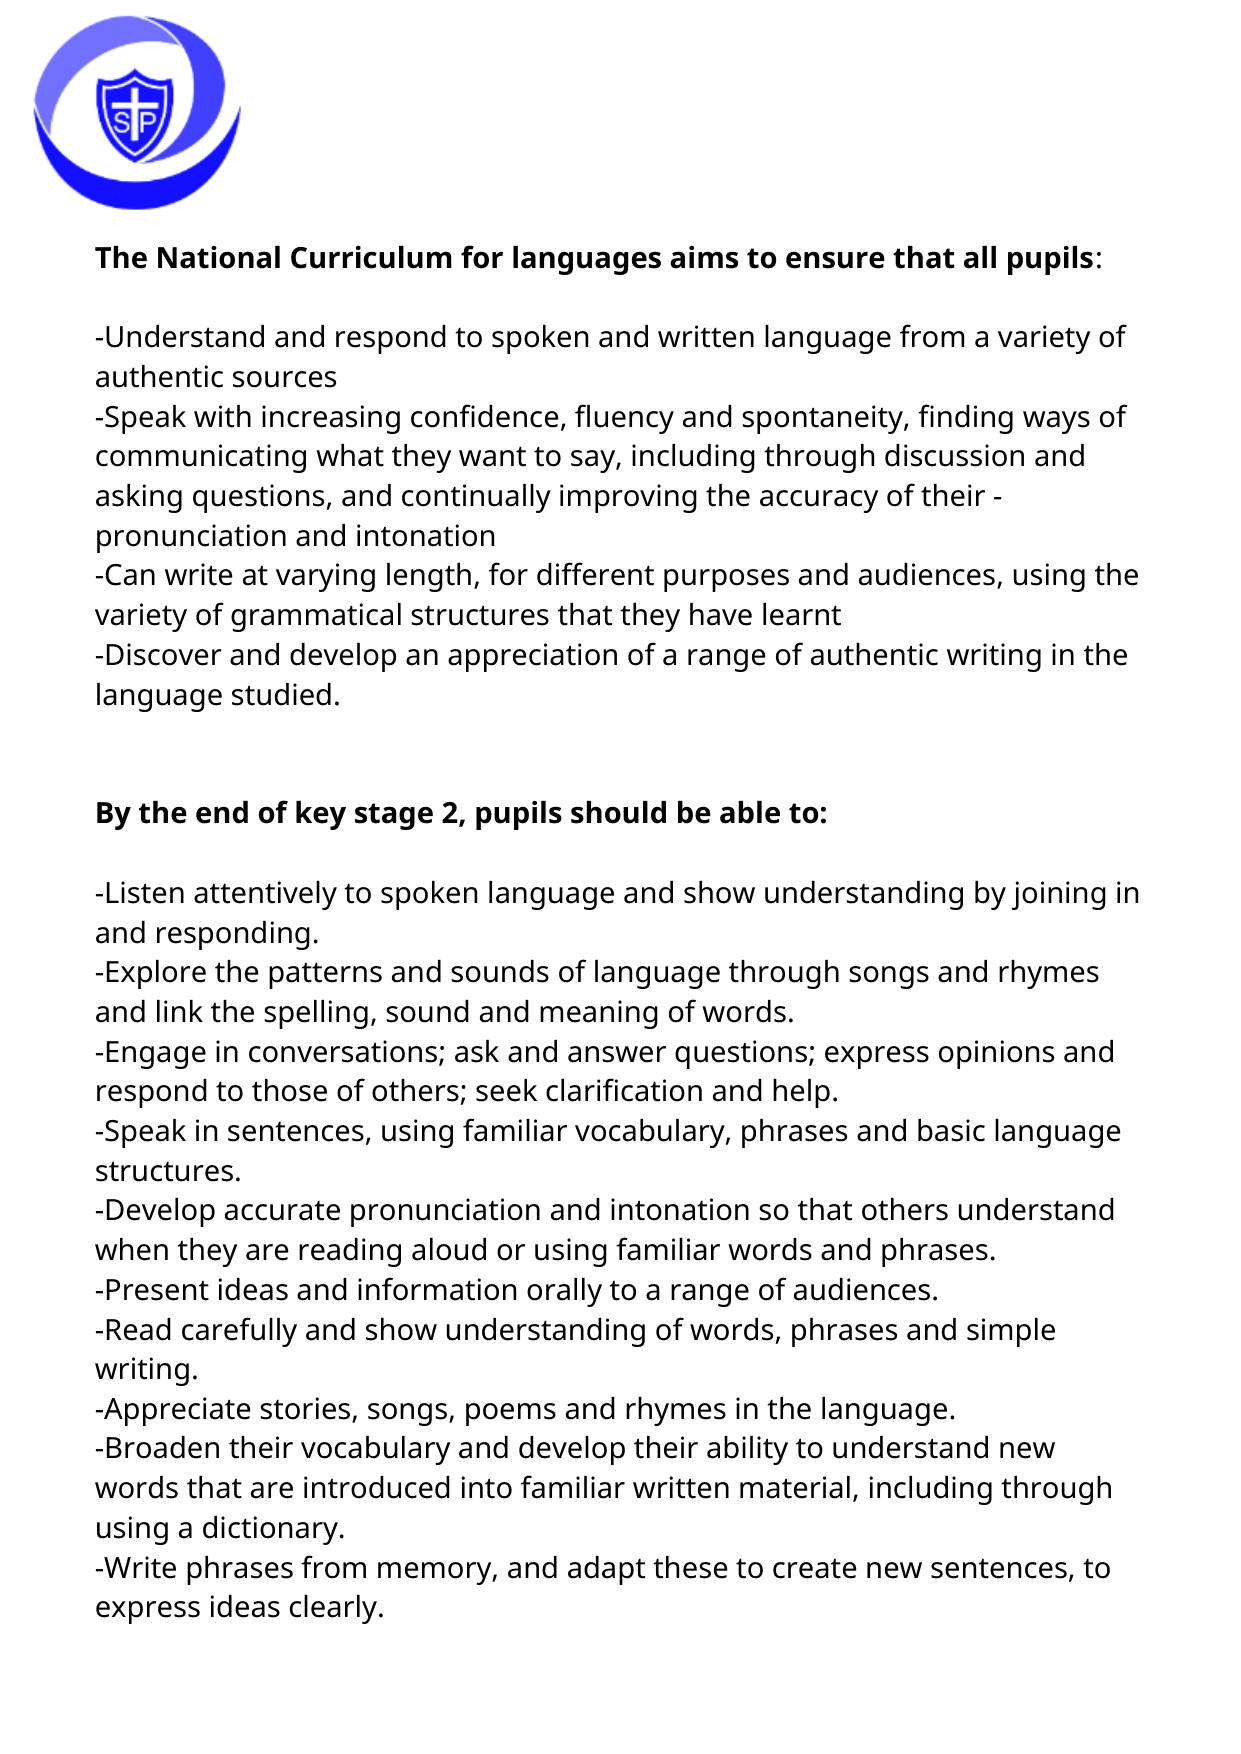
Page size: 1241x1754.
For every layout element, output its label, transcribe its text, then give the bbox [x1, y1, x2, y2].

picture [1, 0, 252, 224]
text -Present ideas and information orally to a range of audiences. [94, 1269, 1146, 1309]
text -Broaden their vocabulary and develop their ability to understand new words that are introduced into familiar written material, including through using a dictionary. [94, 1428, 1146, 1547]
text -Understand and respond to spoken and written language from a variety of authentic sources [94, 317, 1146, 396]
text -Read carefully and show understanding of words, phrases and simple writing. [94, 1309, 1146, 1388]
text -Discover and develop an appreciation of a range of authentic writing in the language studied. [94, 634, 1146, 713]
text -Develop accurate pronunciation and intonation so that others understand when they are reading aloud or using familiar words and phrases. [94, 1190, 1146, 1269]
text The National Curriculum for languages aims to ensure that all pupils: [94, 237, 1146, 277]
text By the end of key stage 2, pupils should be able to: [94, 793, 1146, 832]
text -Explore the patterns and sounds of language through songs and rhymes and link the spelling, sound and meaning of words. [94, 952, 1146, 1031]
text -Engage in conversations; ask and answer questions; express opinions and respond to those of others; seek clarification and help. [94, 1031, 1146, 1110]
text -Speak with increasing confidence, fluency and spontaneity, finding ways of communicating what they want to say, including through discussion and asking questions, and continually improving the accuracy of their -pronunciation and intonation [94, 396, 1146, 555]
text -Write phrases from memory, and adapt these to create new sentences, to express ideas clearly. [94, 1547, 1146, 1626]
text -Appreciate stories, songs, poems and rhymes in the language. [94, 1388, 1146, 1428]
text -Listen attentively to spoken language and show understanding by joining in and responding. [94, 872, 1146, 952]
text -Speak in sentences, using familiar vocabulary, phrases and basic language structures. [94, 1110, 1146, 1190]
text -Can write at varying length, for different purposes and audiences, using the variety of grammatical structures that they have learnt [94, 555, 1146, 634]
